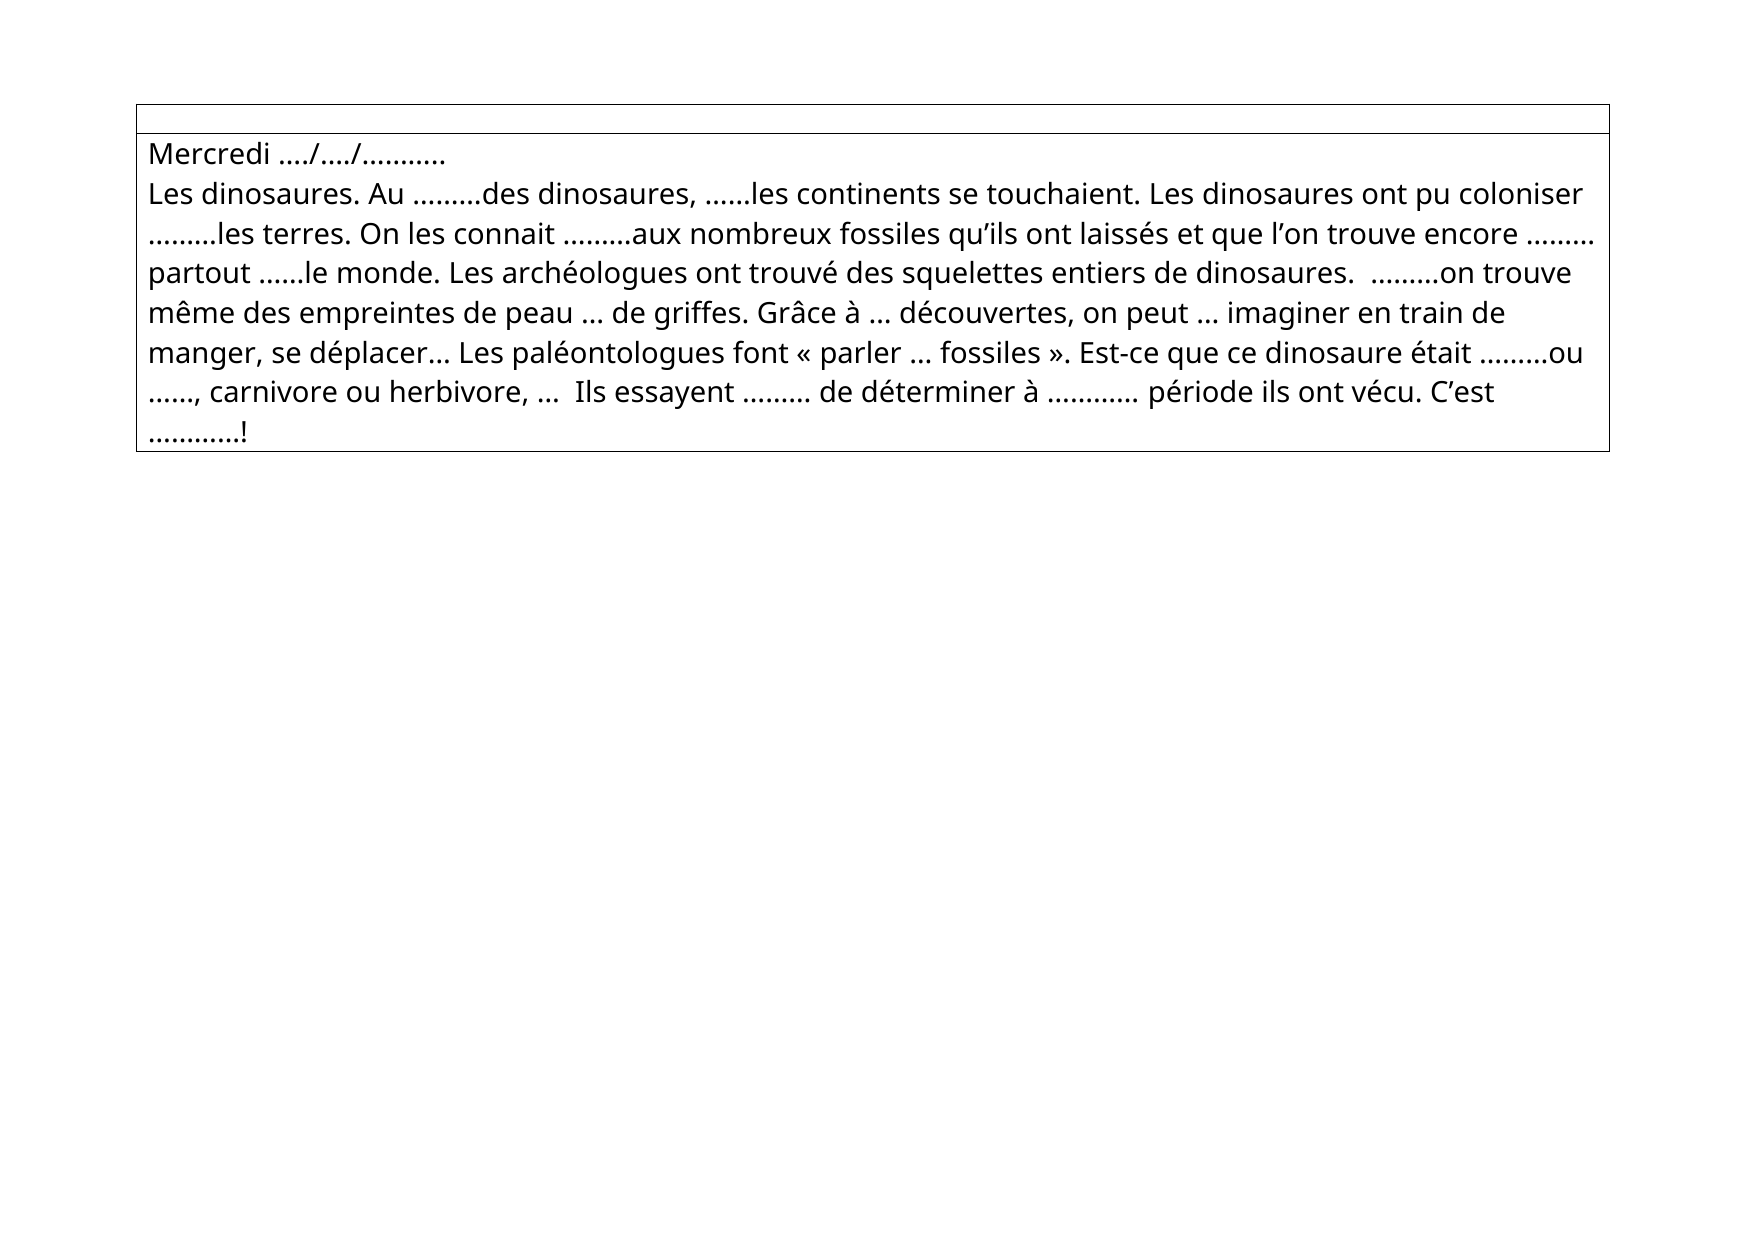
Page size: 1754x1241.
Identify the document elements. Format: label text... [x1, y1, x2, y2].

table_cell Mercredi …./…./……….. Les dinosaures. Au ………des dinosaures, ……les continents se touchaient. Les dinosaures ont pu coloniser ………les terres. On les connait ………aux nombreux fossiles qu’ils ont laissés et que l’on trouve encore ……… partout ……le monde. Les archéologues ont trouvé des squelettes entiers de dinosaures. ………on trouve même des empreintes de peau … de griffes. Grâce à … découvertes, on peut … imaginer en train de manger, se déplacer… Les paléontologues font « parler … fossiles ». Est-ce que ce dinosaure était ………ou ……, carnivore ou herbivore, … Ils essayent ……… de déterminer à ………… période ils ont vécu. C’est …………! [137, 134, 1609, 451]
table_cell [137, 105, 1609, 132]
